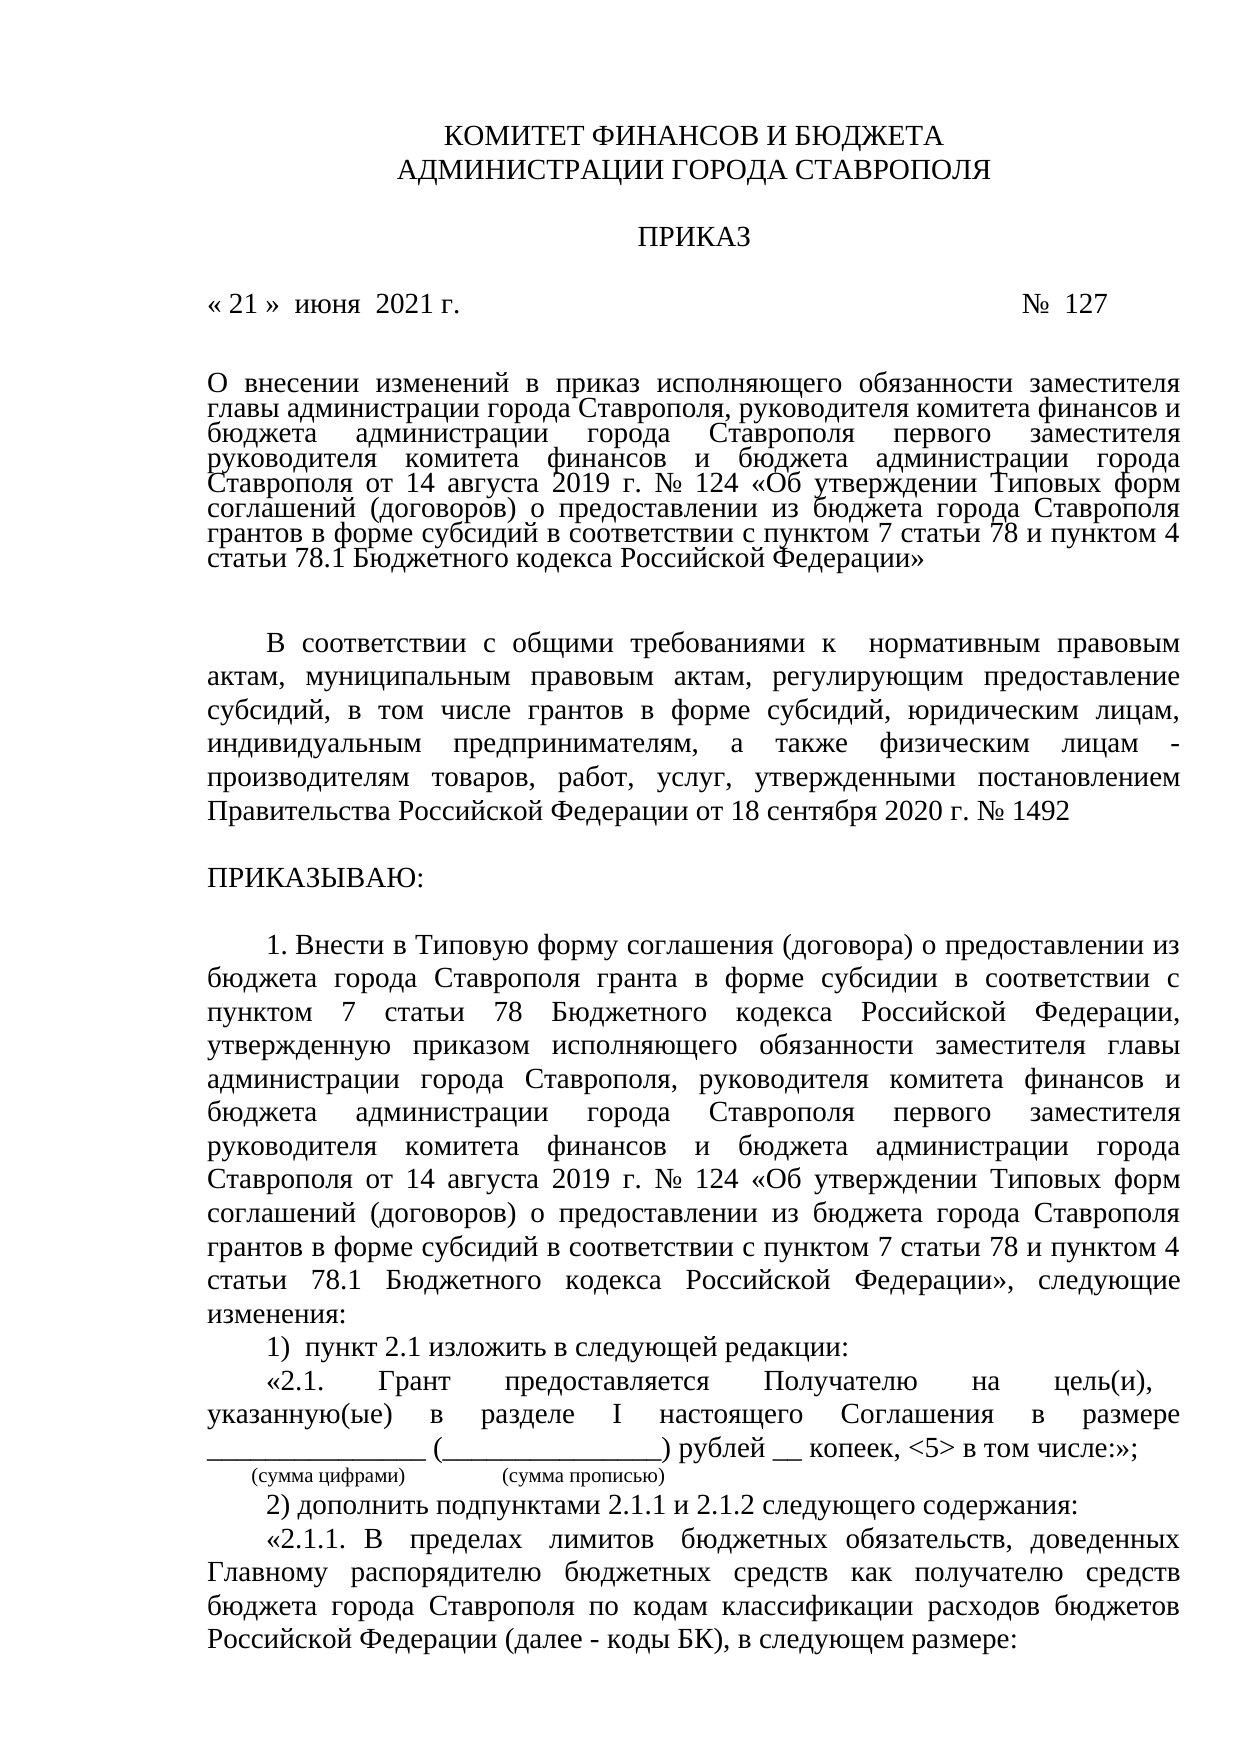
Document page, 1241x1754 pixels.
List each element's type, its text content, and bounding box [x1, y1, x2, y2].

text 1) пункт 2.1 изложить в следующей редакции: [207, 1329, 1181, 1363]
text ПРИКАЗ [207, 219, 1181, 252]
text «2.1.1. В пределах лимитов бюджетных обязательств, доведенных Главному распорядителю бюджетных средств как получателю средств бюджета города Ставрополя по кодам классификации расходов бюджетов Российской Федерации (далее - коды БК), в следующем размере: [207, 1521, 1181, 1655]
text «2.1. Грант предоставляется Получателю на цель(и), указанную(ые) в разделе I настоящего Соглашения в размере _______________ (_______________) рублей __ копеек, <5> в том числе:»; [207, 1363, 1181, 1463]
text 1. Внести в Типовую форму соглашения (договора) о предоставлении из бюджета города Ставрополя гранта в форме субсидии в соответствии с пунктом 7 статьи 78 Бюджетного кодекса Российской Федерации, утвержденную приказом исполняющего обязанности заместителя главы администрации города Ставрополя, руководителя комитета финансов и бюджета администрации города Ставрополя первого заместителя руководителя комитета финансов и бюджета администрации города Ставрополя от 14 августа 2019 г. № 124 «Об утверждении Типовых форм соглашений (договоров) о предоставлении из бюджета города Ставрополя грантов в форме субсидий в соответствии с пунктом 7 статьи 78 и пунктом 4 статьи 78.1 Бюджетного кодекса Российской Федерации», следующие изменения: [207, 927, 1181, 1329]
text В соответствии с общими требованиями к нормативным правовым актам, муниципальным правовым актам, регулирующим предоставление субсидий, в том числе грантов в форме субсидий, юридическим лицам, индивидуальным предпринимателям, а также физическим лицам - производителям товаров, работ, услуг, утвержденными постановлением Правительства Российской Федерации от 18 сентября 2020 г. № 1492 [207, 625, 1181, 826]
text 2) дополнить подпунктами 2.1.1 и 2.1.2 следующего содержания: [207, 1487, 1181, 1521]
text (сумма цифрами) (сумма прописью) [207, 1463, 1181, 1487]
text КОМИТЕТ ФИНАНСОВ И БЮДЖЕТА [207, 118, 1181, 152]
text О внесении изменений в приказ исполняющего обязанности заместителя главы администрации города Ставрополя, руководителя комитета финансов и бюджета администрации города Ставрополя первого заместителя руководителя комитета финансов и бюджета администрации города Ставрополя от 14 августа 2019 г. № 124 «Об утверждении Типовых форм соглашений (договоров) о предоставлении из бюджета города Ставрополя грантов в форме субсидий в соответствии с пунктом 7 статьи 78 и пунктом 4 статьи 78.1 Бюджетного кодекса Российской Федерации» [207, 372, 1181, 572]
text ПРИКАЗЫВАЮ: [207, 860, 1181, 893]
text АДМИНИСТРАЦИИ ГОРОДА СТАВРОПОЛЯ [207, 152, 1181, 185]
text « 21 » июня 2021 г. № 127 [207, 286, 1181, 319]
